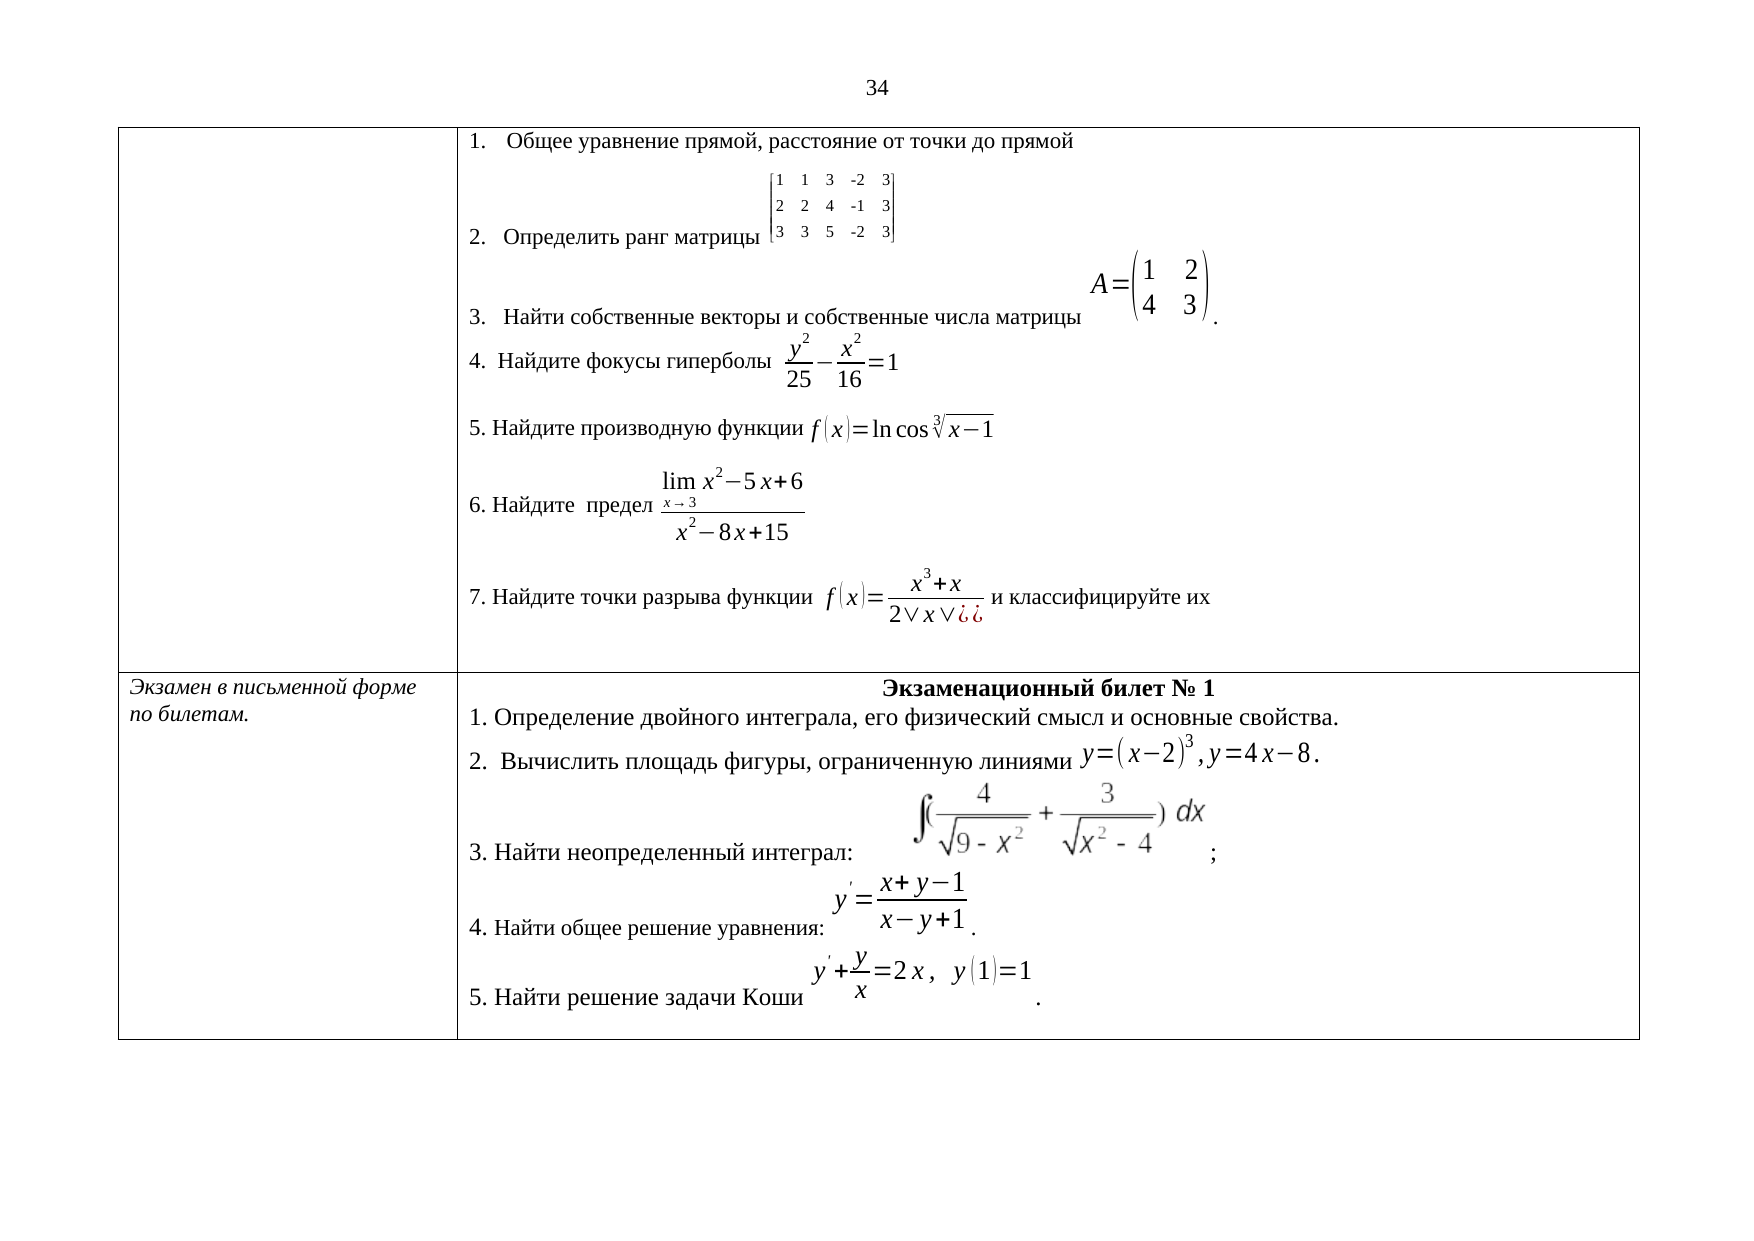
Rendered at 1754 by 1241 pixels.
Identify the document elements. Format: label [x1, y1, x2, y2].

table_cell [458, 128, 1639, 672]
table_cell [119, 128, 457, 672]
table_cell [119, 673, 457, 1039]
table_cell [458, 673, 1639, 1039]
